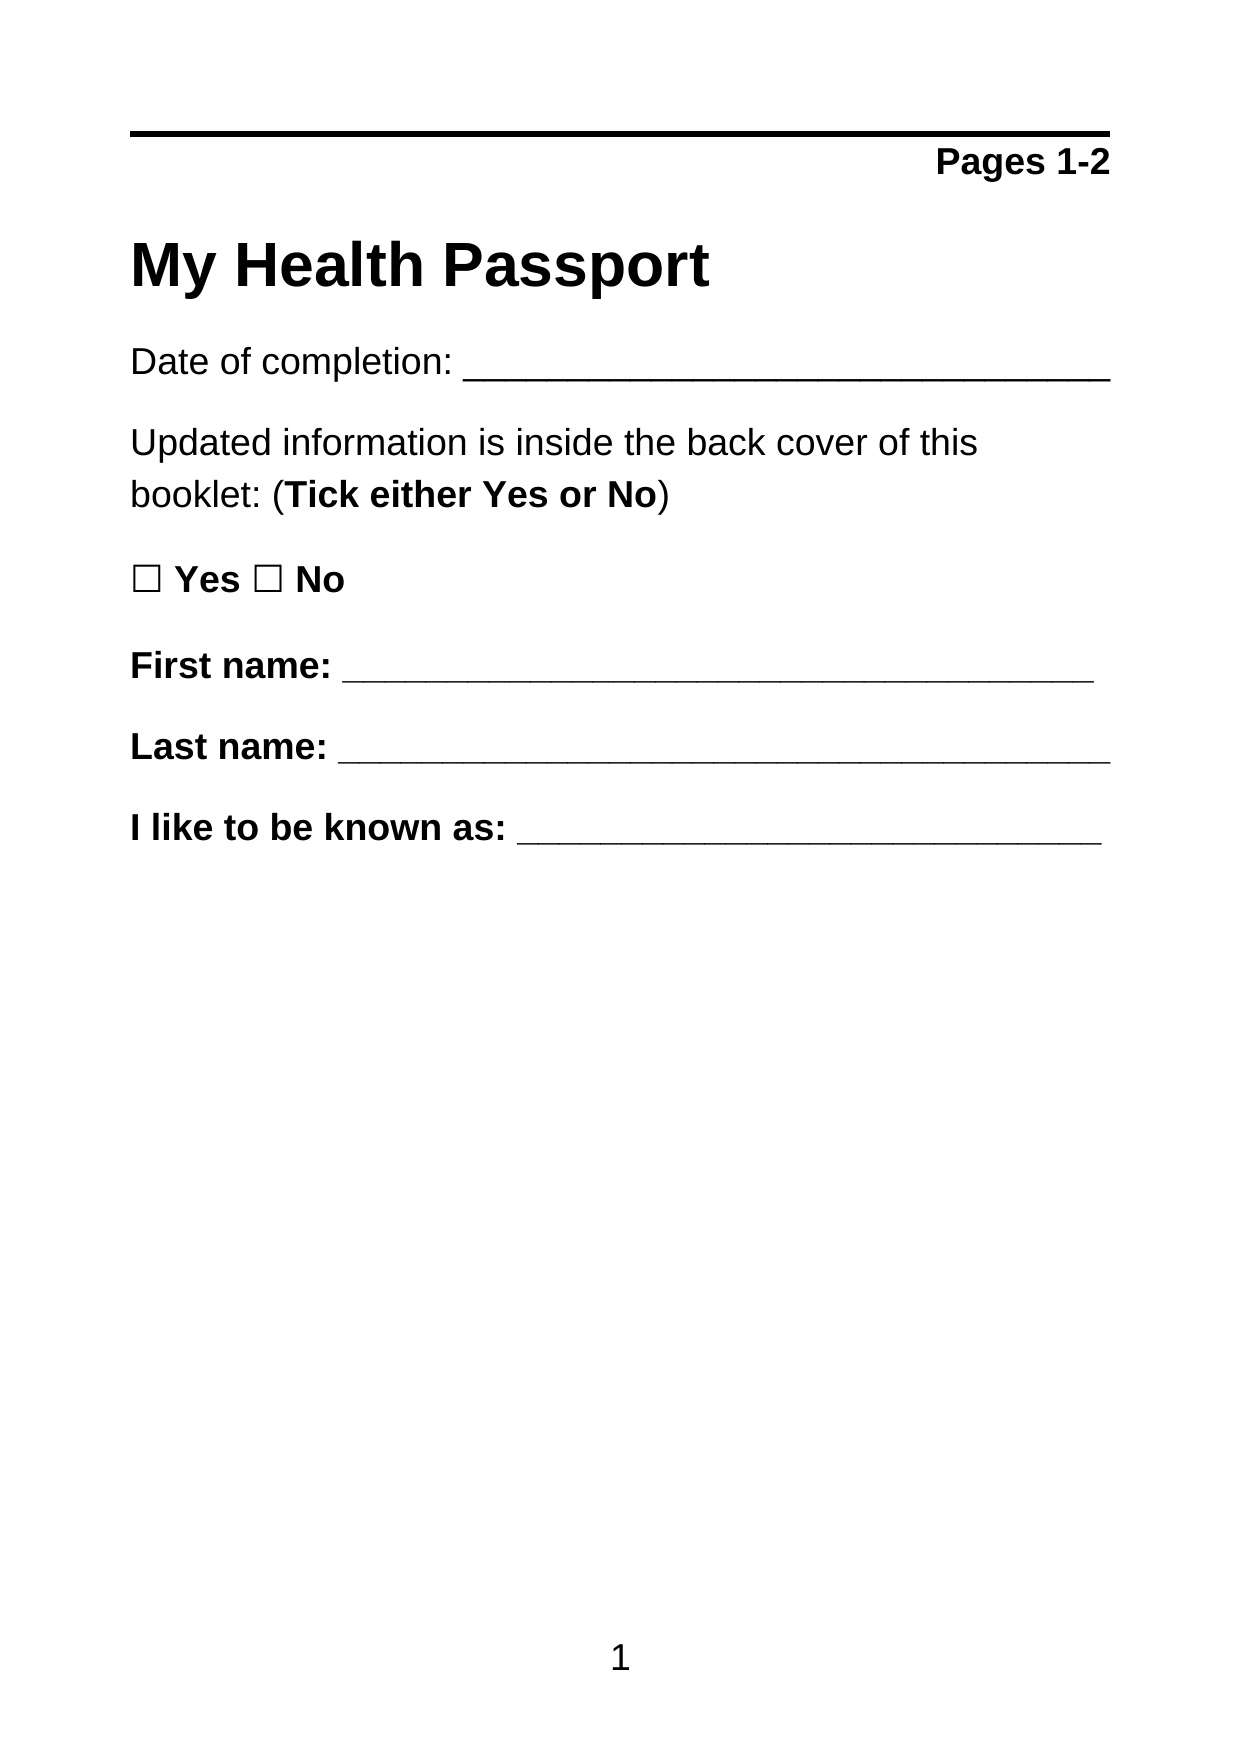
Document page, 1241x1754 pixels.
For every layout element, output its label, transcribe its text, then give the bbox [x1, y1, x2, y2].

text Updated information is inside the back cover of this booklet: (Tick either Yes or No) [130, 420, 1110, 515]
text Pages 1-2 [130, 137, 1110, 182]
subtitle My Health Passport [130, 228, 1110, 300]
text Last name: _____________________________________ [130, 724, 1110, 767]
text First name: ____________________________________ [130, 643, 1110, 686]
text I like to be known as: ____________________________ [130, 805, 1110, 848]
text Date of completion: _______________________________ [130, 339, 1110, 382]
text Yes No [130, 553, 1110, 604]
